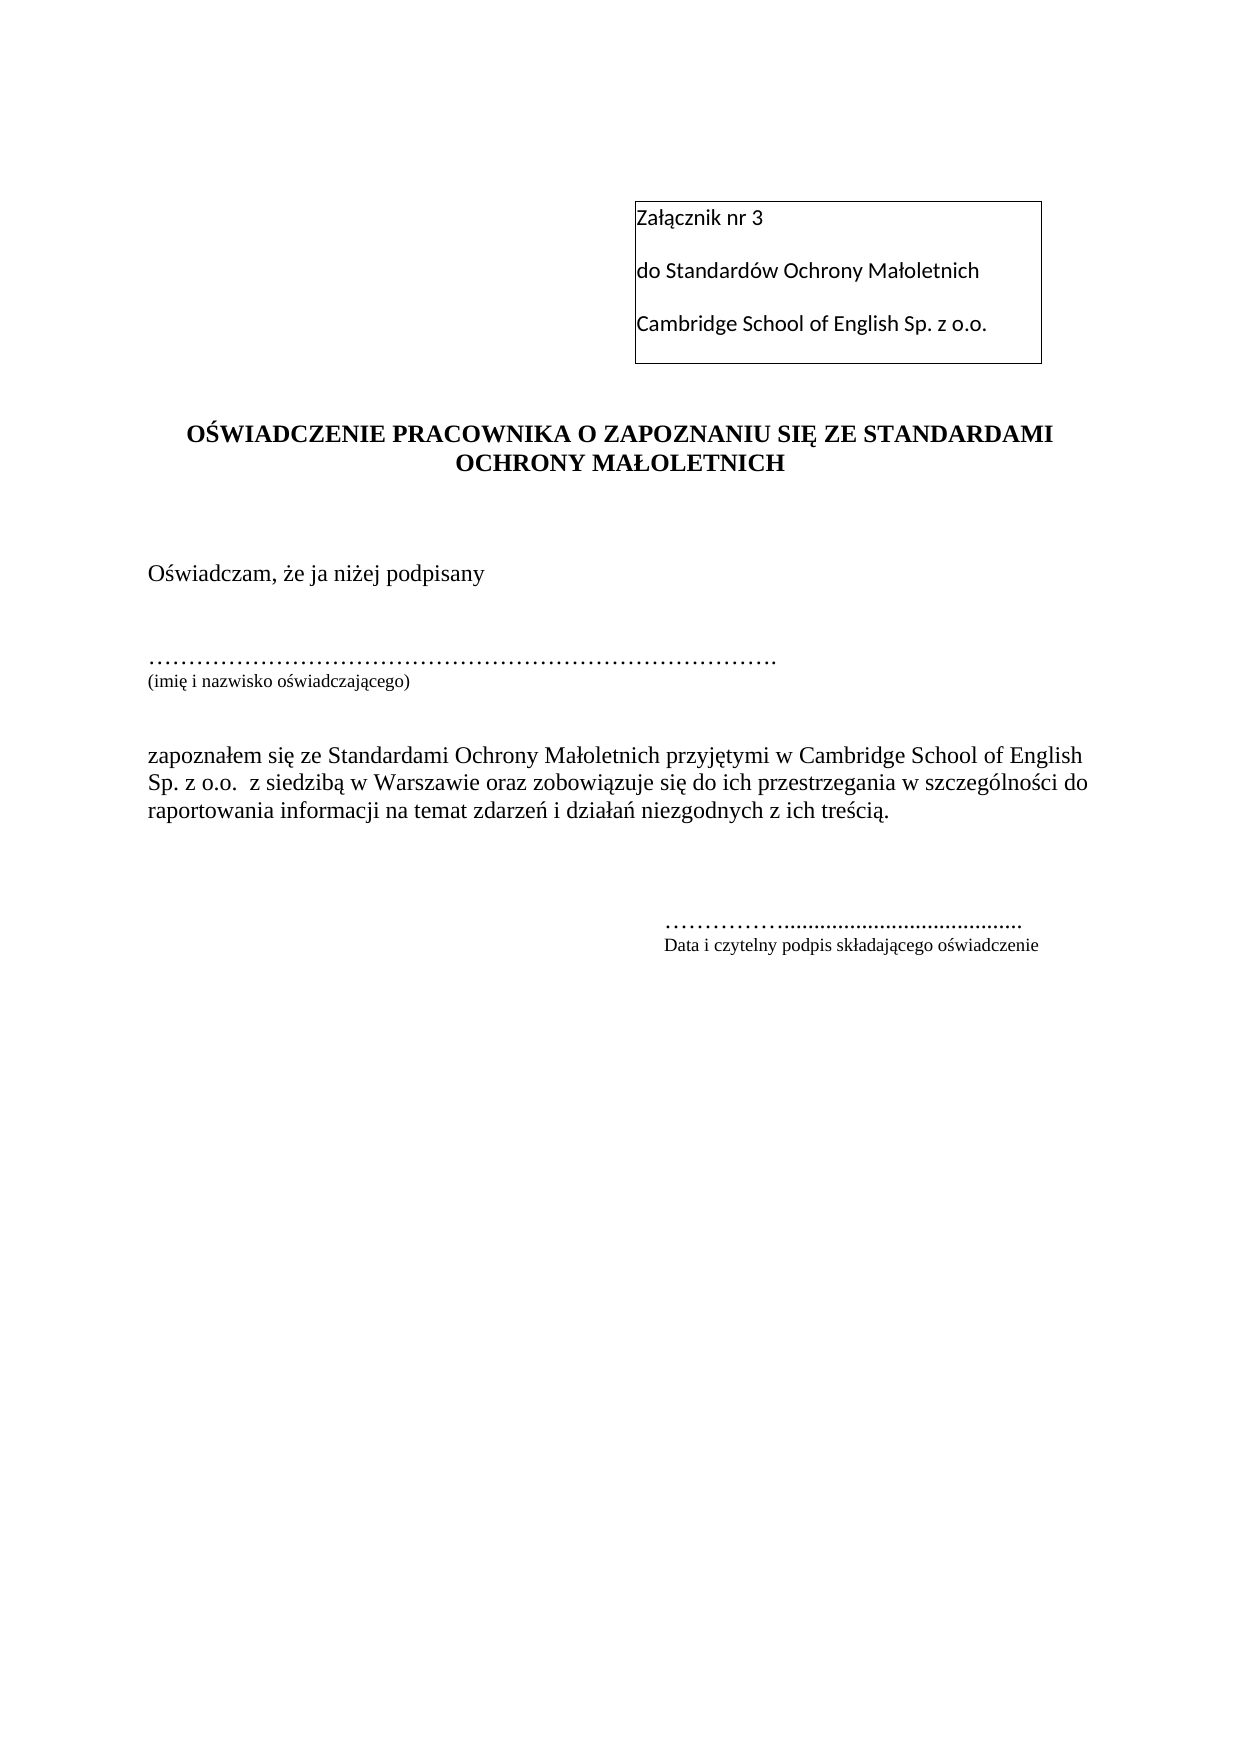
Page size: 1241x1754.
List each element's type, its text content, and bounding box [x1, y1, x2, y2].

text (imię i nazwisko oświadczającego) [148, 670, 1093, 691]
text zapoznałem się ze Standardami Ochrony Małoletnich przyjętymi w Cambridge School of English Sp. z o.o. z siedzibą w Warszawie oraz zobowiązuje się do ich przestrzegania w szczególności do raportowania informacji na temat zdarzeń i działań niezgodnych z ich treścią. [148, 741, 1093, 823]
text ……………........................................ [664, 906, 1093, 934]
text ……………………………………………………………………. [148, 642, 1093, 670]
text OŚWIADCZENIE PRACOWNIKA O ZAPOZNANIU SIĘ ZE STANDARDAMI OCHRONY MAŁOLETNICH [148, 419, 1093, 477]
text Oświadczam, że ja niżej podpisany [148, 559, 1093, 587]
text Data i czytelny podpis składającego oświadczenie [664, 934, 1093, 955]
table_header Załącznik nr 3 do Standardów Ochrony Małoletnich Cambridge School of English Sp. z o.o. [636, 202, 1041, 363]
